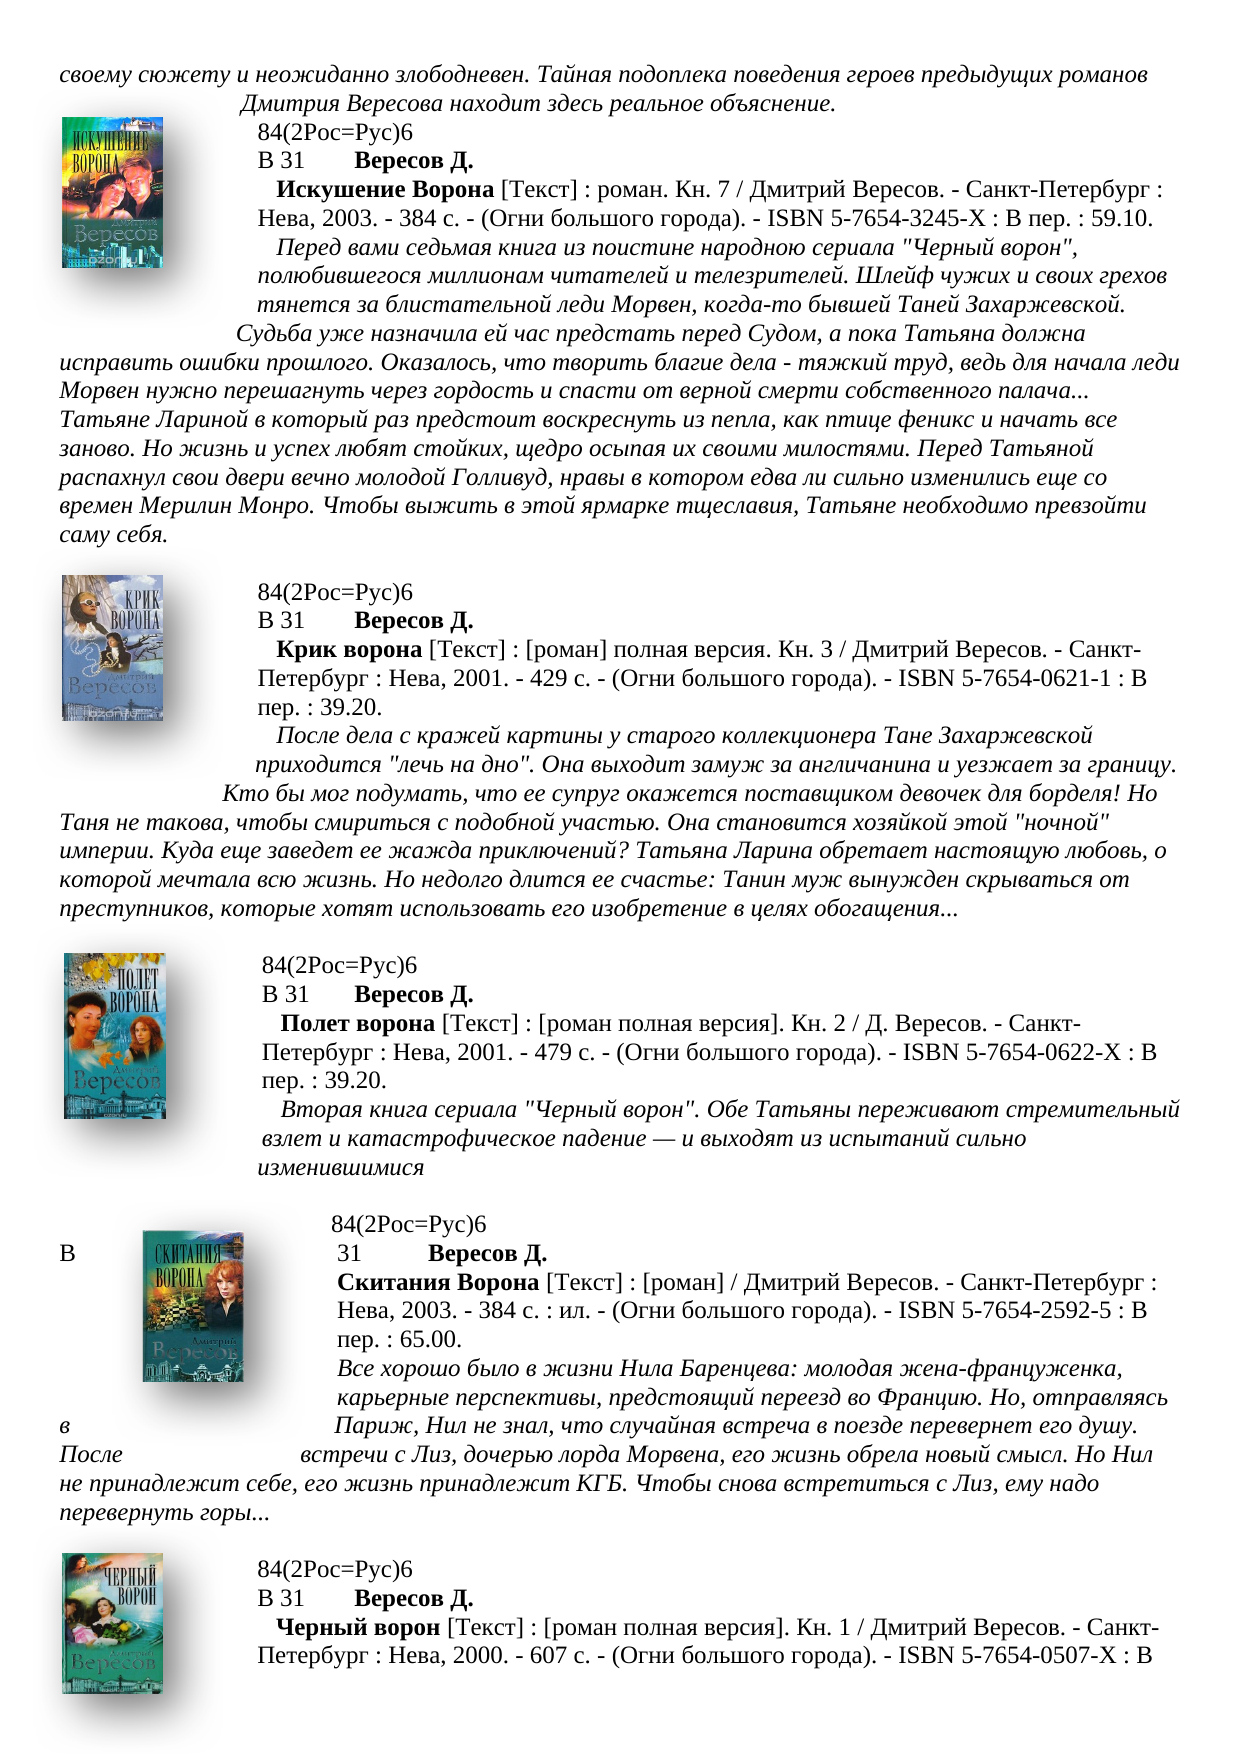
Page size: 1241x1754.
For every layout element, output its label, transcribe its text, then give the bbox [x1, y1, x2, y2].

picture [62, 1553, 163, 1694]
picture [62, 575, 163, 721]
picture [64, 953, 166, 1119]
picture [62, 117, 163, 268]
picture [142, 1230, 244, 1382]
text 84(2Рос=Рус)6 В 31 Вересов Д. Полет ворона [Текст] : [роман полная версия]. Кн. 2 / Д. Вересов. - Санкт-Петербург : Нева, 2001. - 479 с. - (Огни большого города). - ISBN 5-7654-0622-Х : В пер. : 39.20. Вторая книга сериала "Черный ворон". Обе Татьяны переживают стремительный взлет и катастрофическое падение — и выходят из испытаний сильно изменившимися [59, 950, 1181, 1180]
text 84(2Рос=Рус)6 В 31 Вересов Д. Крик ворона [Текст] : [роман] полная версия. Кн. 3 / Дмитрий Вересов. - Санкт-Петербург : Нева, 2001. - 429 с. - (Огни большого города). - ISBN 5-7654-0621-1 : В пер. : 39.20. После дела с кражей картины у старого коллекционера Тане Захаржевской приходится "лечь на дно". Она выходит замуж за англичанина и уезжает за границу. Кто бы мог подумать, что ее супруг окажется поставщиком девочек для борделя! Но Таня не такова, чтобы смириться с подобной участью. Она становится хозяйкой этой "ночной" империи. Куда еще заведет ее жажда приключений? Татьяна Ларина обретает настоящую любовь, о которой мечтала всю жизнь. Но недолго длится ее счастье: Танин муж вынужден скрываться от преступников, которые хотят использовать его изобретение в целях обогащения... [59, 577, 1181, 922]
text 84(2Рос=Рус)6 В 31 Вересов Д. Искушение Ворона [Текст] : роман. Кн. 7 / Дмитрий Вересов. - Санкт-Петербург : Нева, 2003. - 384 с. - (Огни большого города). - ISBN 5-7654-3245-Х : В пер. : 59.10. Перед вами седьмая книга из поистине народною сериала "Черный ворон", полюбившегося миллионам читателей и телезрителей. Шлейф чужих и своих грехов тянется за блистательной леди Морвен, когда-то бывшей Таней Захаржевской. Судьба уже назначила ей час предстать перед Судом, а пока Татьяна должна исправить ошибки прошлого. Оказалось, что творить благие дела - тяжкий труд, ведь для начала леди Морвен нужно перешагнуть через гордость и спасти от верной смерти собственного палача... Татьяне Лариной в который раз предстоит воскреснуть из пепла, как птице феникс и начать все заново. Но жизнь и успех любят стойких, щедро осыпая их своими милостями. Перед Татьяной распахнул свои двери вечно молодой Голливуд, нравы в котором едва ли сильно изменились еще со времен Мерилин Монро. Чтобы выжить в этой ярмарке тщеславия, Татьяне необходимо превзойти саму себя. [59, 117, 1181, 548]
text 84(2Рос=Рус)6 В 31 Вересов Д. Скитания Ворона [Текст] : [роман] / Дмитрий Вересов. - Санкт-Петербург : Нева, 2003. - 384 с. : ил. - (Огни большого города). - ISBN 5-7654-2592-5 : В пер. : 65.00. Все хорошо было в жизни Нила Баренцева: молодая жена-француженка, карьерные перспективы, предстоящий переезд во Францию. Но, отправляясь в Париж, Нил не знал, что случайная встреча в поезде перевернет его душу. После встречи с Лиз, дочерью лорда Морвена, его жизнь обрела новый смысл. Но Нил не принадлежит себе, его жизнь принадлежит КГБ. Чтобы снова встретиться с Лиз, ему надо перевернуть горы... [59, 1209, 1181, 1525]
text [59, 59, 1181, 117]
